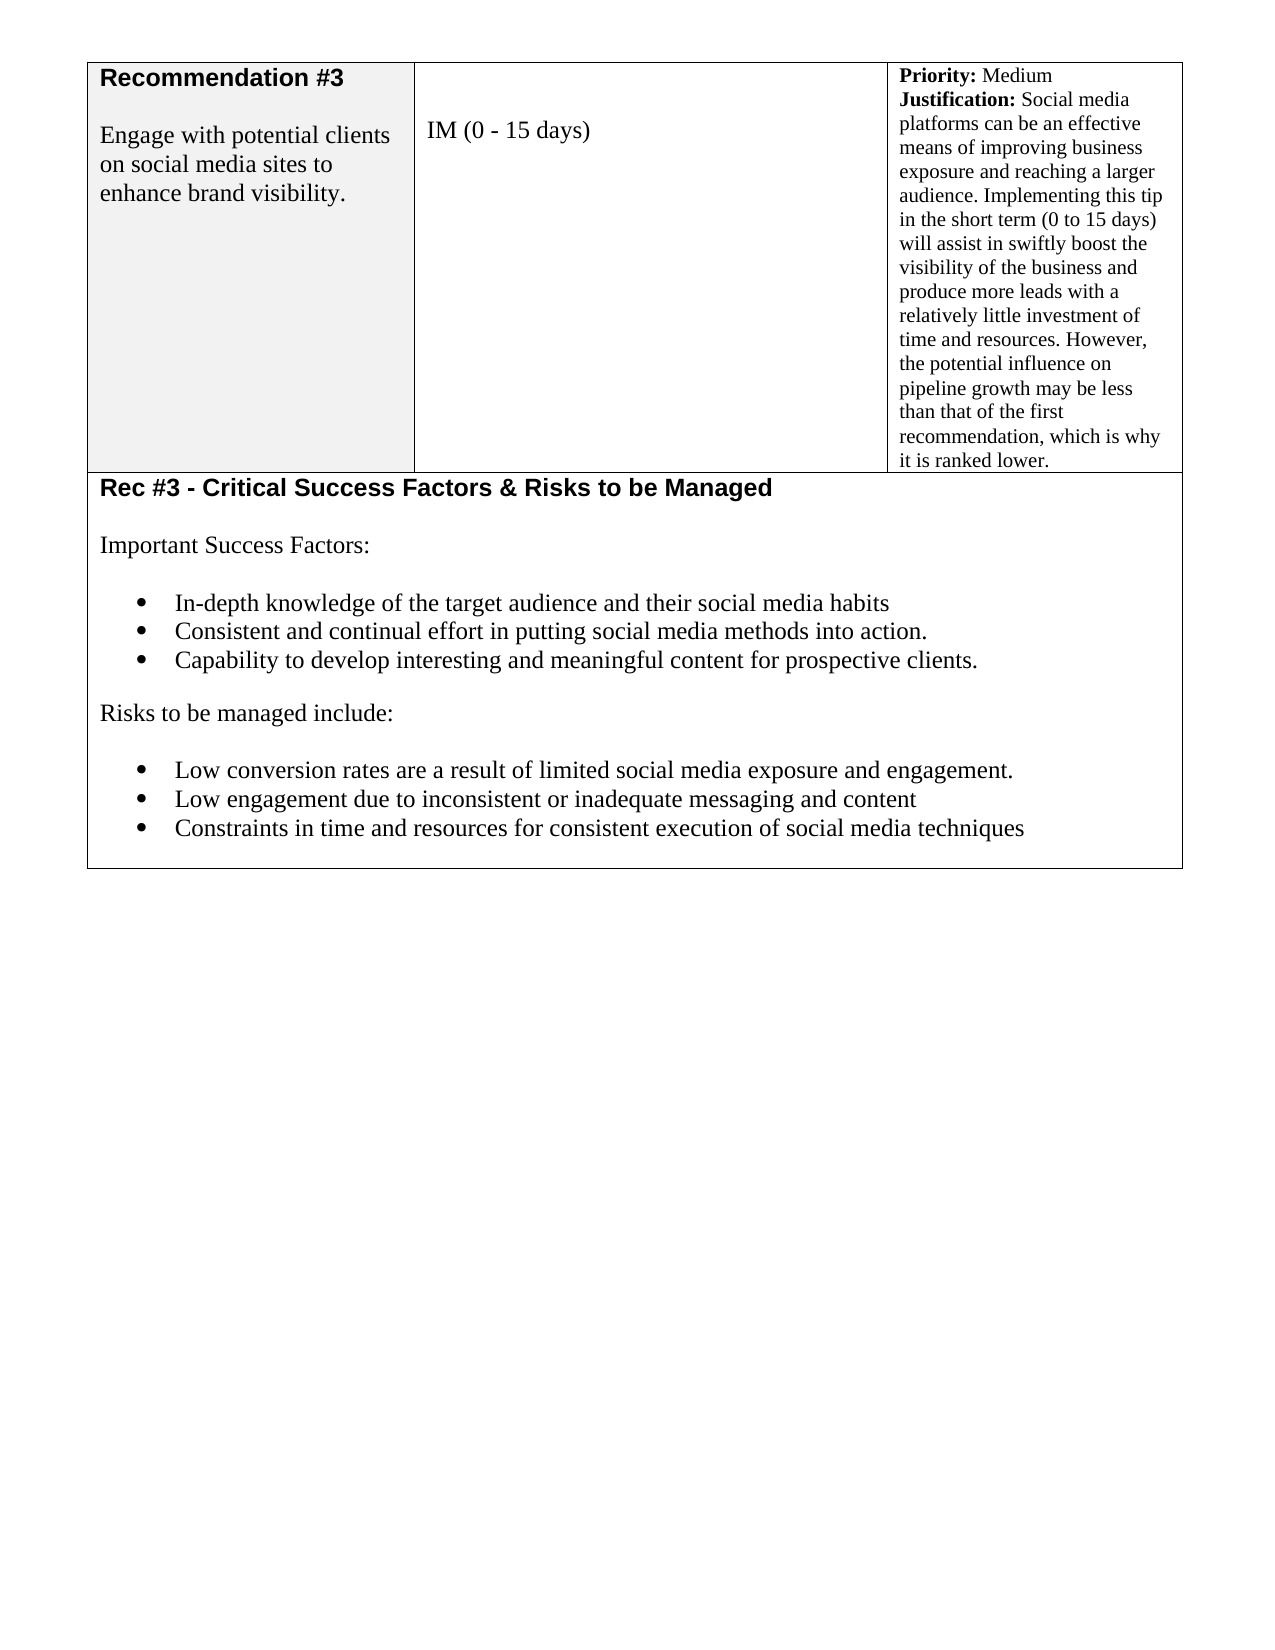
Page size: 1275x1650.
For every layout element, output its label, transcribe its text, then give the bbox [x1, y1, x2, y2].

table_cell Recommendation #3 Engage with potential clients on social media sites to enhance brand visibility. [88, 63, 414, 472]
table_cell IM (0 - 15 days) [415, 63, 887, 472]
table_cell Priority: Medium Justification: Social media platforms can be an effective means of improving business exposure and reaching a larger audience. Implementing this tip in the short term (0 to 15 days) will assist in swiftly boost the visibility of the business and produce more leads with a relatively little investment of time and resources. However, the potential influence on pipeline growth may be less than that of the first recommendation, which is why it is ranked lower. [888, 63, 1182, 472]
table_cell Rec #3 - Critical Success Factors & Risks to be Managed Important Success Factors: In-depth knowledge of the target audience and their social media habits Consistent and continual effort in putting social media methods into action. Capability to develop interesting and meaningful content for prospective clients. Risks to be managed include: Low conversion rates are a result of limited social media exposure and engagement. Low engagement due to inconsistent or inadequate messaging and content Constraints in time and resources for consistent execution of social media techniques [88, 473, 1182, 868]
